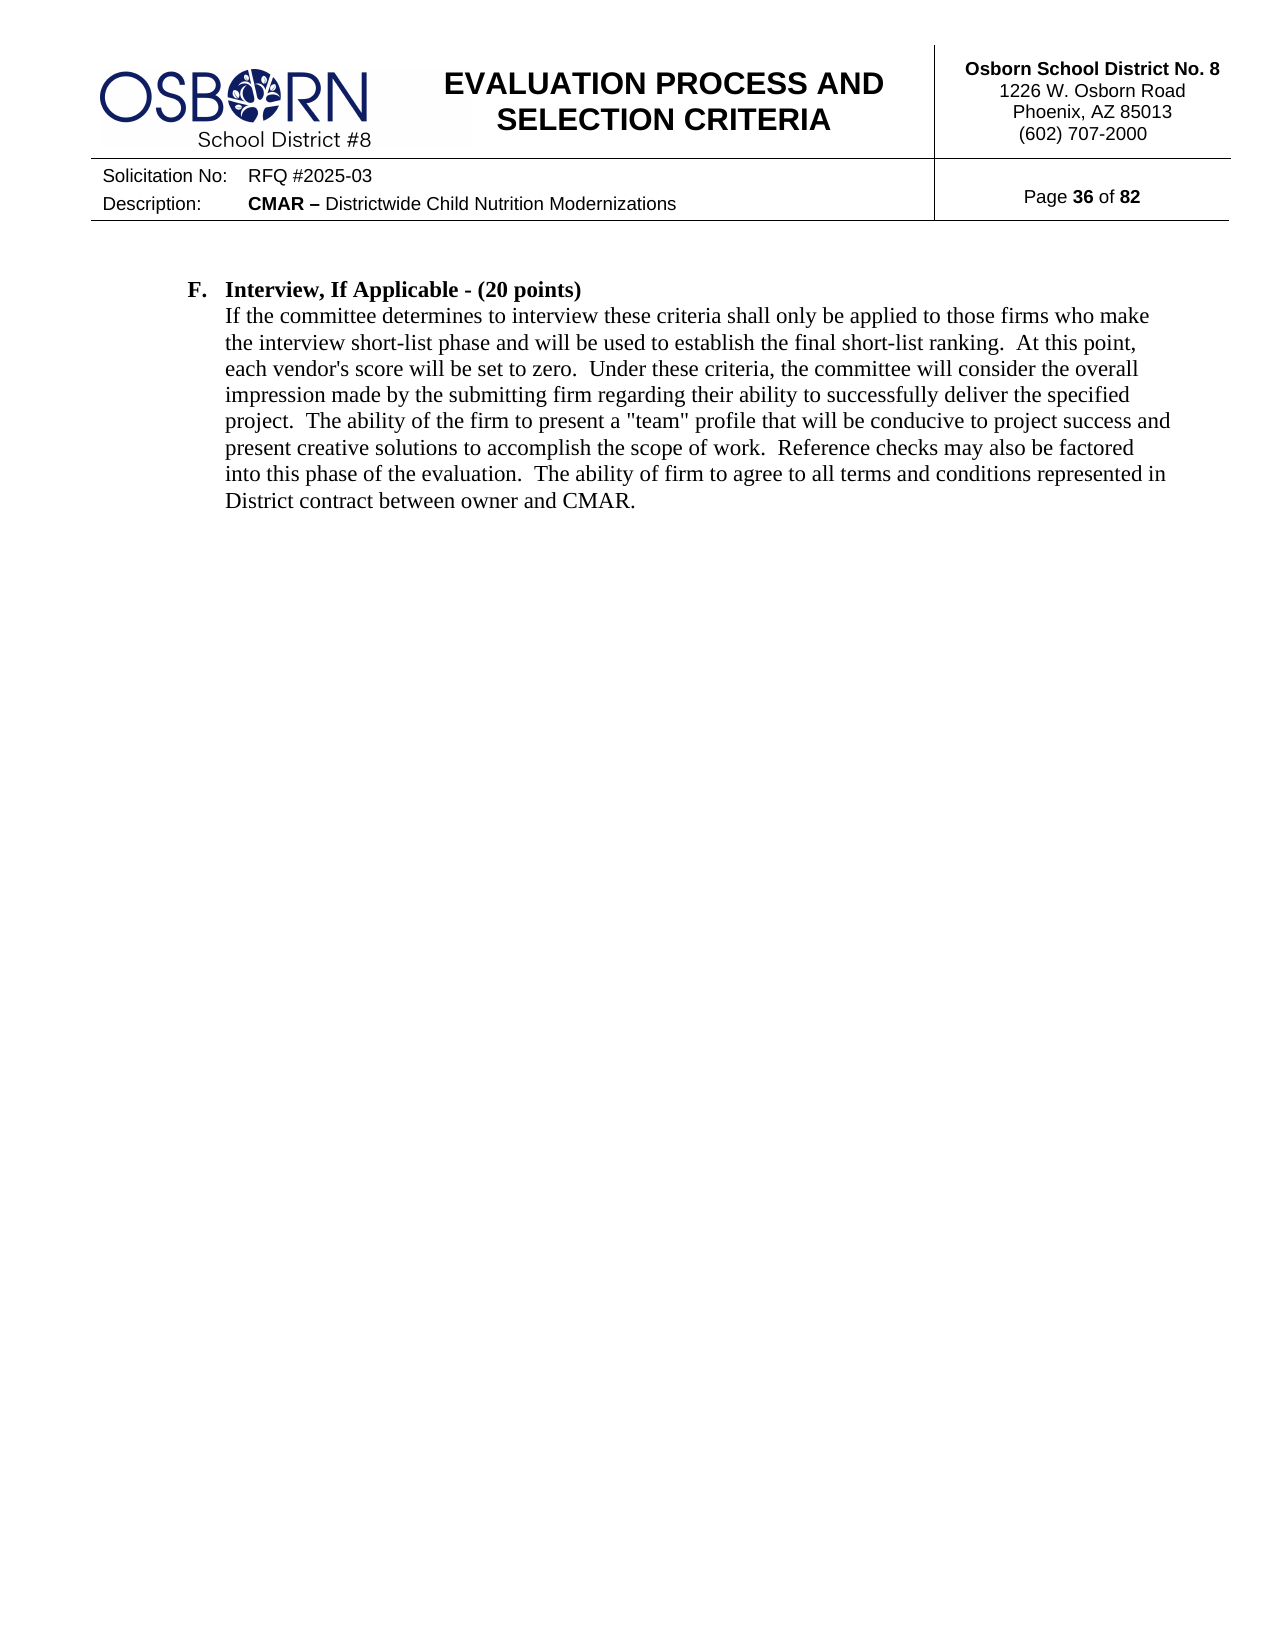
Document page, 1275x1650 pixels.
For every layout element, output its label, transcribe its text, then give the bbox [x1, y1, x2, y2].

text If the committee determines to interview these criteria shall only be applied to those firms who make the interview short-list phase and will be used to establish the final short-list ranking. At this point, each vendor's score will be set to zero. Under these criteria, the committee will consider the overall impression made by the submitting firm regarding their ability to successfully deliver the specified project. The ability of the firm to present a "team" profile that will be conducive to project success and present creative solutions to accomplish the scope of work. Reference checks may also be factored into this phase of the evaluation. The ability of firm to agree to all terms and conditions represented in District contract between owner and CMAR. [150, 302, 1172, 513]
picture [100, 69, 473, 147]
text F. Interview, If Applicable - (20 points) [150, 276, 1172, 302]
